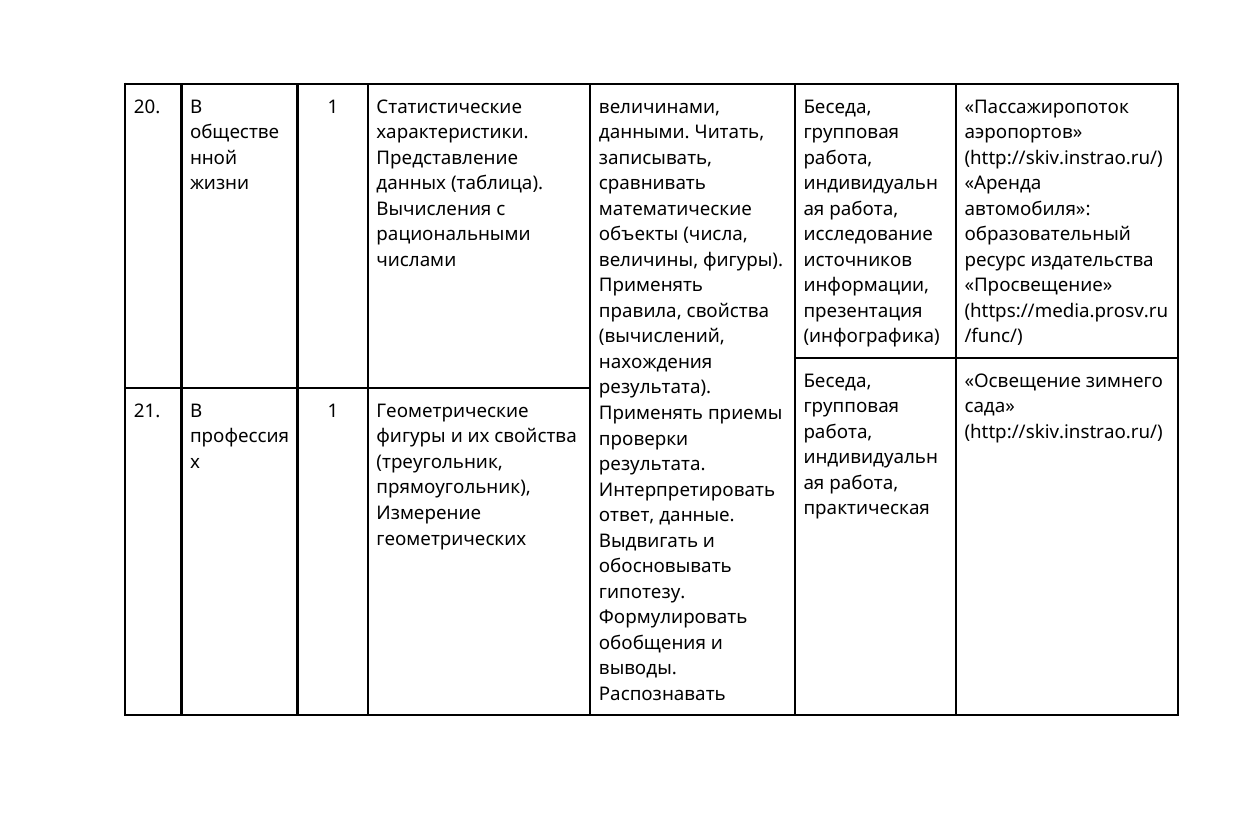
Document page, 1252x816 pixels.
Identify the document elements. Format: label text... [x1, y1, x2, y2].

table_cell 21. [126, 389, 180, 714]
table_cell 1 [299, 389, 367, 714]
table_cell Беседа, групповая работа, индивидуальная работа, практическая [796, 359, 955, 714]
table_cell Беседа, групповая работа, индивидуальная работа, исследование источников информации, презентация (инфографика) [796, 85, 955, 357]
table_cell 1 [299, 85, 367, 387]
table_cell «Пассажиропоток аэропортов» (http://skiv.instrao.ru/) «Аренда автомобиля»: образовательный ресурс издательства «Просвещение» (https://media.prosv.ru/func/) [957, 85, 1177, 357]
table_cell В профессиях [183, 389, 296, 714]
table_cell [183, 85, 296, 387]
table_cell «Освещение зимнего сада» (http://skiv.instrao.ru/) [957, 359, 1177, 714]
table_cell Статистические характеристики. Представление данных (таблица). Вычисления с рациональными числами [369, 85, 589, 387]
table_cell 20. [126, 85, 180, 387]
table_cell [369, 389, 589, 714]
